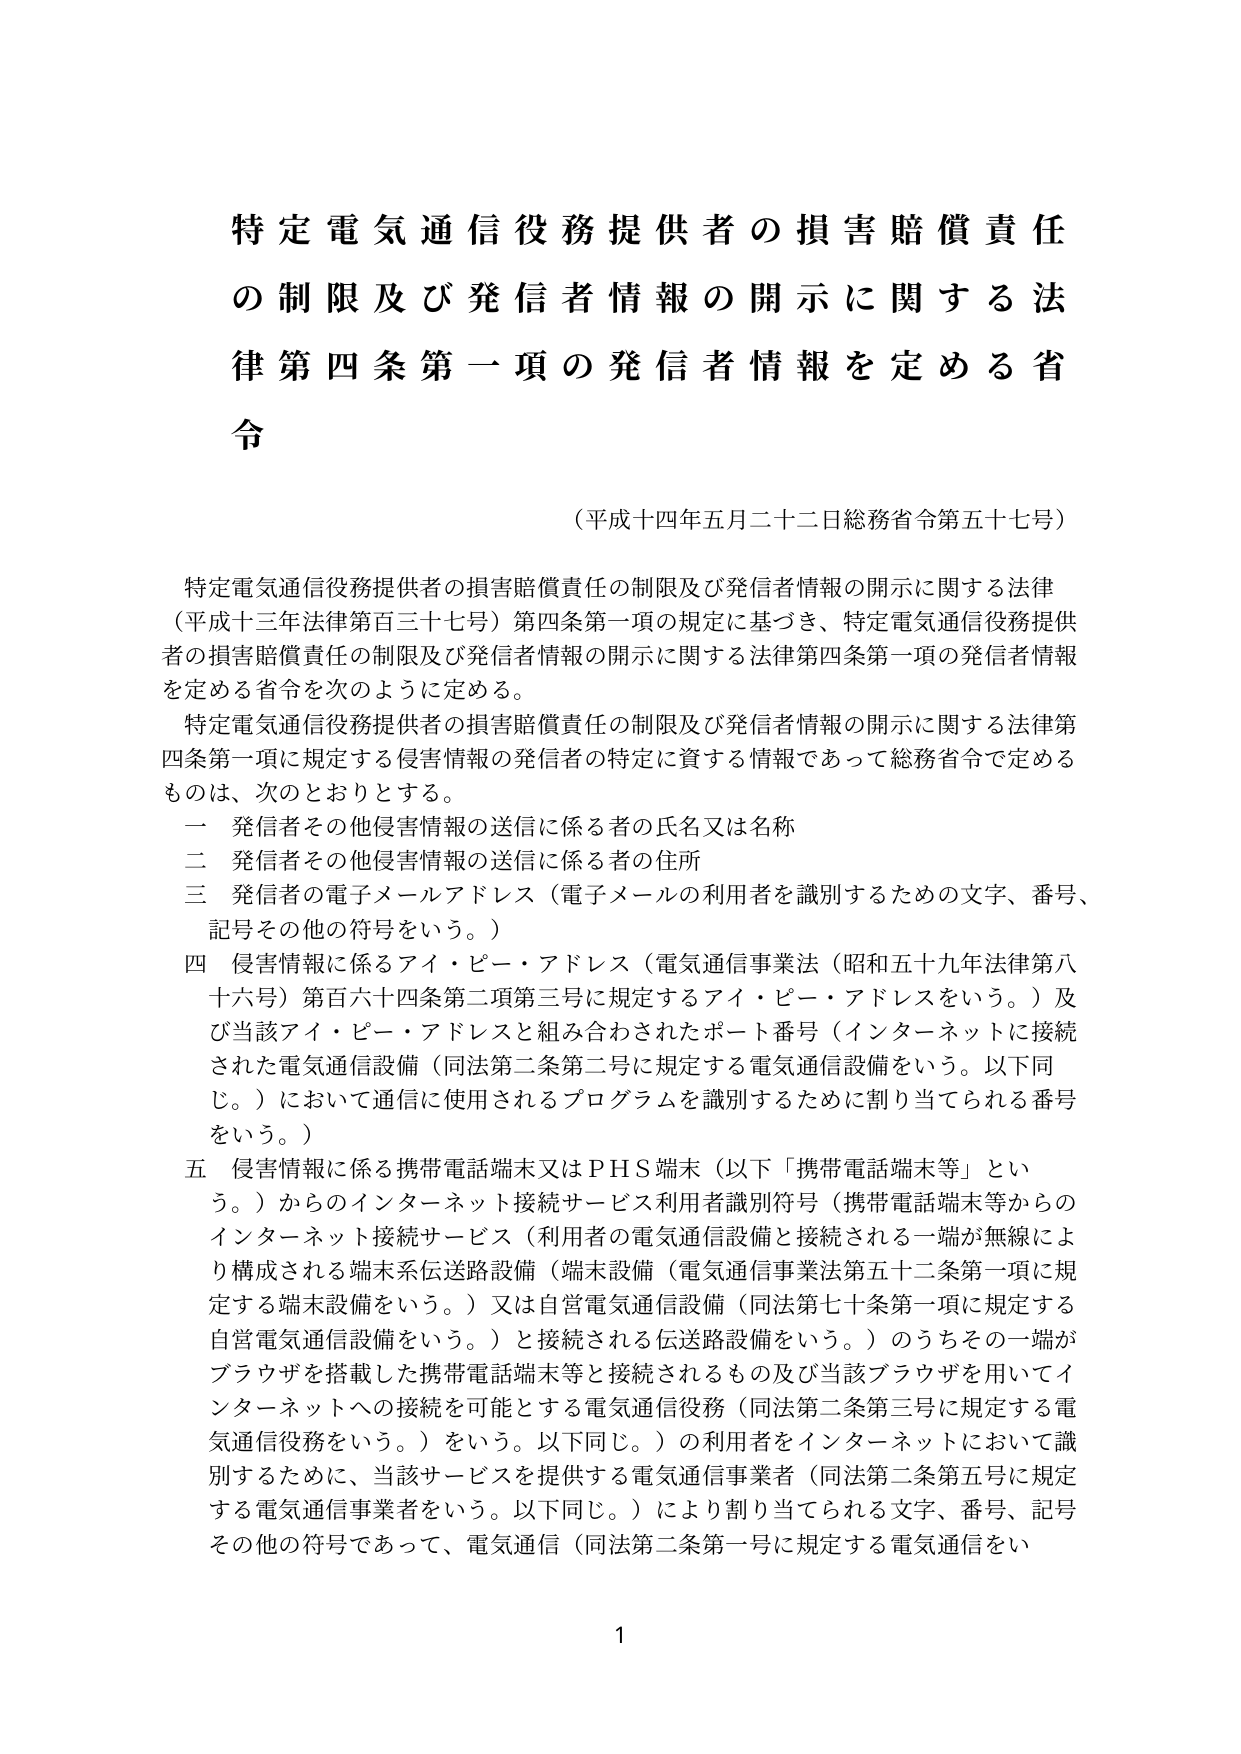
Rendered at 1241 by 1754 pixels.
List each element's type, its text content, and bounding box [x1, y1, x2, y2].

text 特定電気通信役務提供者の損害賠償責任の制限及び発信者情報の開示に関する法律第四条第一項に規定する侵害情報の発信者の特定に資する情報であって総務省令で定めるものは、次のとおりとする。 [161, 706, 1079, 809]
text 三 発信者の電子メールアドレス（電子メールの利用者を識別するための文字、番号、記号その他の符号をいう。） [184, 877, 1079, 945]
text （平成十四年五月二十二日総務省令第五十七号） [161, 501, 1079, 535]
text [184, 1150, 1079, 1560]
text 四 侵害情報に係るアイ・ピー・アドレス（電気通信事業法（昭和五十九年法律第八十六号）第百六十四条第二項第三号に規定するアイ・ピー・アドレスをいう。）及び当該アイ・ピー・アドレスと組み合わされたポート番号（インターネットに接続された電気通信設備（同法第二条第二号に規定する電気通信設備をいう。以下同じ。）において通信に使用されるプログラムを識別するために割り当てられる番号をいう。） [184, 945, 1079, 1150]
text 特定電気通信役務提供者の損害賠償責任の制限及び発信者情報の開示に関する法律（平成十三年法律第百三十七号）第四条第一項の規定に基づき、特定電気通信役務提供者の損害賠償責任の制限及び発信者情報の開示に関する法律第四条第一項の発信者情報を定める省令を次のように定める。 [161, 569, 1079, 706]
text 二 発信者その他侵害情報の送信に係る者の住所 [184, 843, 1079, 877]
text 一 発信者その他侵害情報の送信に係る者の氏名又は名称 [184, 809, 1079, 843]
text 特定電気通信役務提供者の損害賠償責任の制限及び発信者情報の開示に関する法律第四条第一項の発信者情報を定める省令 [230, 194, 1079, 467]
